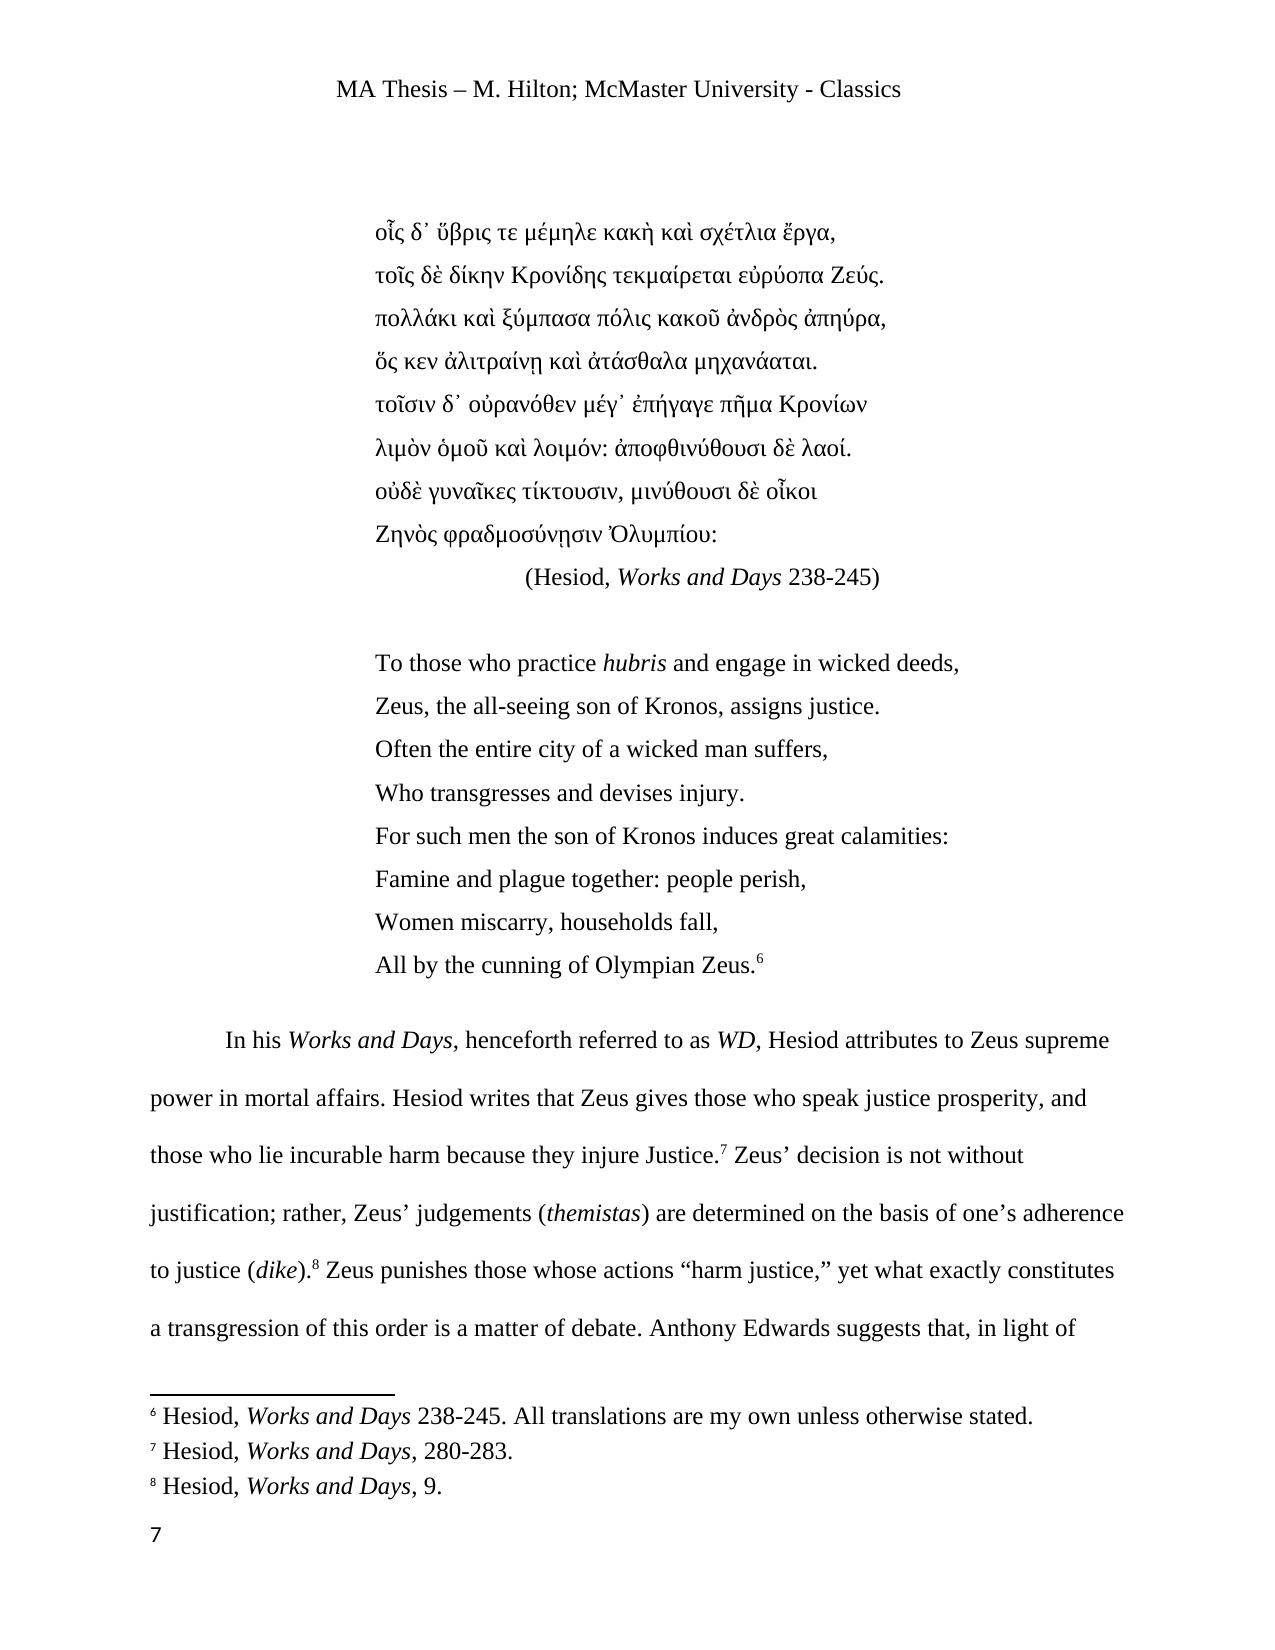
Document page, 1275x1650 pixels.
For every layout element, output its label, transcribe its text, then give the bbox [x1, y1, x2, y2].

text Who transgresses and devises injury. [375, 778, 1125, 806]
text For such men the son of Kronos induces great calamities: [375, 821, 1125, 849]
text (Hesiod, Works and Days 238-245) [525, 562, 1125, 591]
text Ζηνὸς φραδμοσύνῃσιν Ὀλυμπίου: [375, 519, 1125, 548]
text οἷς δ᾽ ὕβρις τε μέμηλε κακὴ καὶ σχέτλια ἔργα, [375, 217, 1125, 246]
text οὐδὲ γυναῖκες τίκτουσιν, μινύθουσι δὲ οἶκοι [375, 476, 1125, 504]
text To those who practice hubris and engage in wicked deeds, [375, 648, 1125, 677]
text τοῖσιν δ᾽ οὐρανόθεν μέγ᾽ ἐπήγαγε πῆμα Κρονίων [375, 389, 1125, 418]
text τοῖς δὲ δίκην Κρονίδης τεκμαίρεται εὐρύοπα Ζεύς. [375, 260, 1125, 289]
text Women miscarry, households fall, [375, 907, 1125, 936]
text All by the cunning of Olympian Zeus. [375, 950, 1125, 979]
text Famine and plague together: people perish, [375, 864, 1125, 893]
text Zeus, the all-seeing son of Kronos, assigns justice. [375, 691, 1125, 720]
text λιμὸν ὁμοῦ καὶ λοιμόν: ἀποφθινύθουσι δὲ λαοί. [375, 433, 1125, 461]
text ὅς κεν ἀλιτραίνῃ καὶ ἀτάσθαλα μηχανάαται. [375, 346, 1125, 375]
text πολλάκι καὶ ξύμπασα πόλις κακοῦ ἀνδρὸς ἀπηύρα, [375, 303, 1125, 332]
text Often the entire city of a wicked man suffers, [375, 734, 1125, 763]
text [150, 1026, 1125, 1342]
